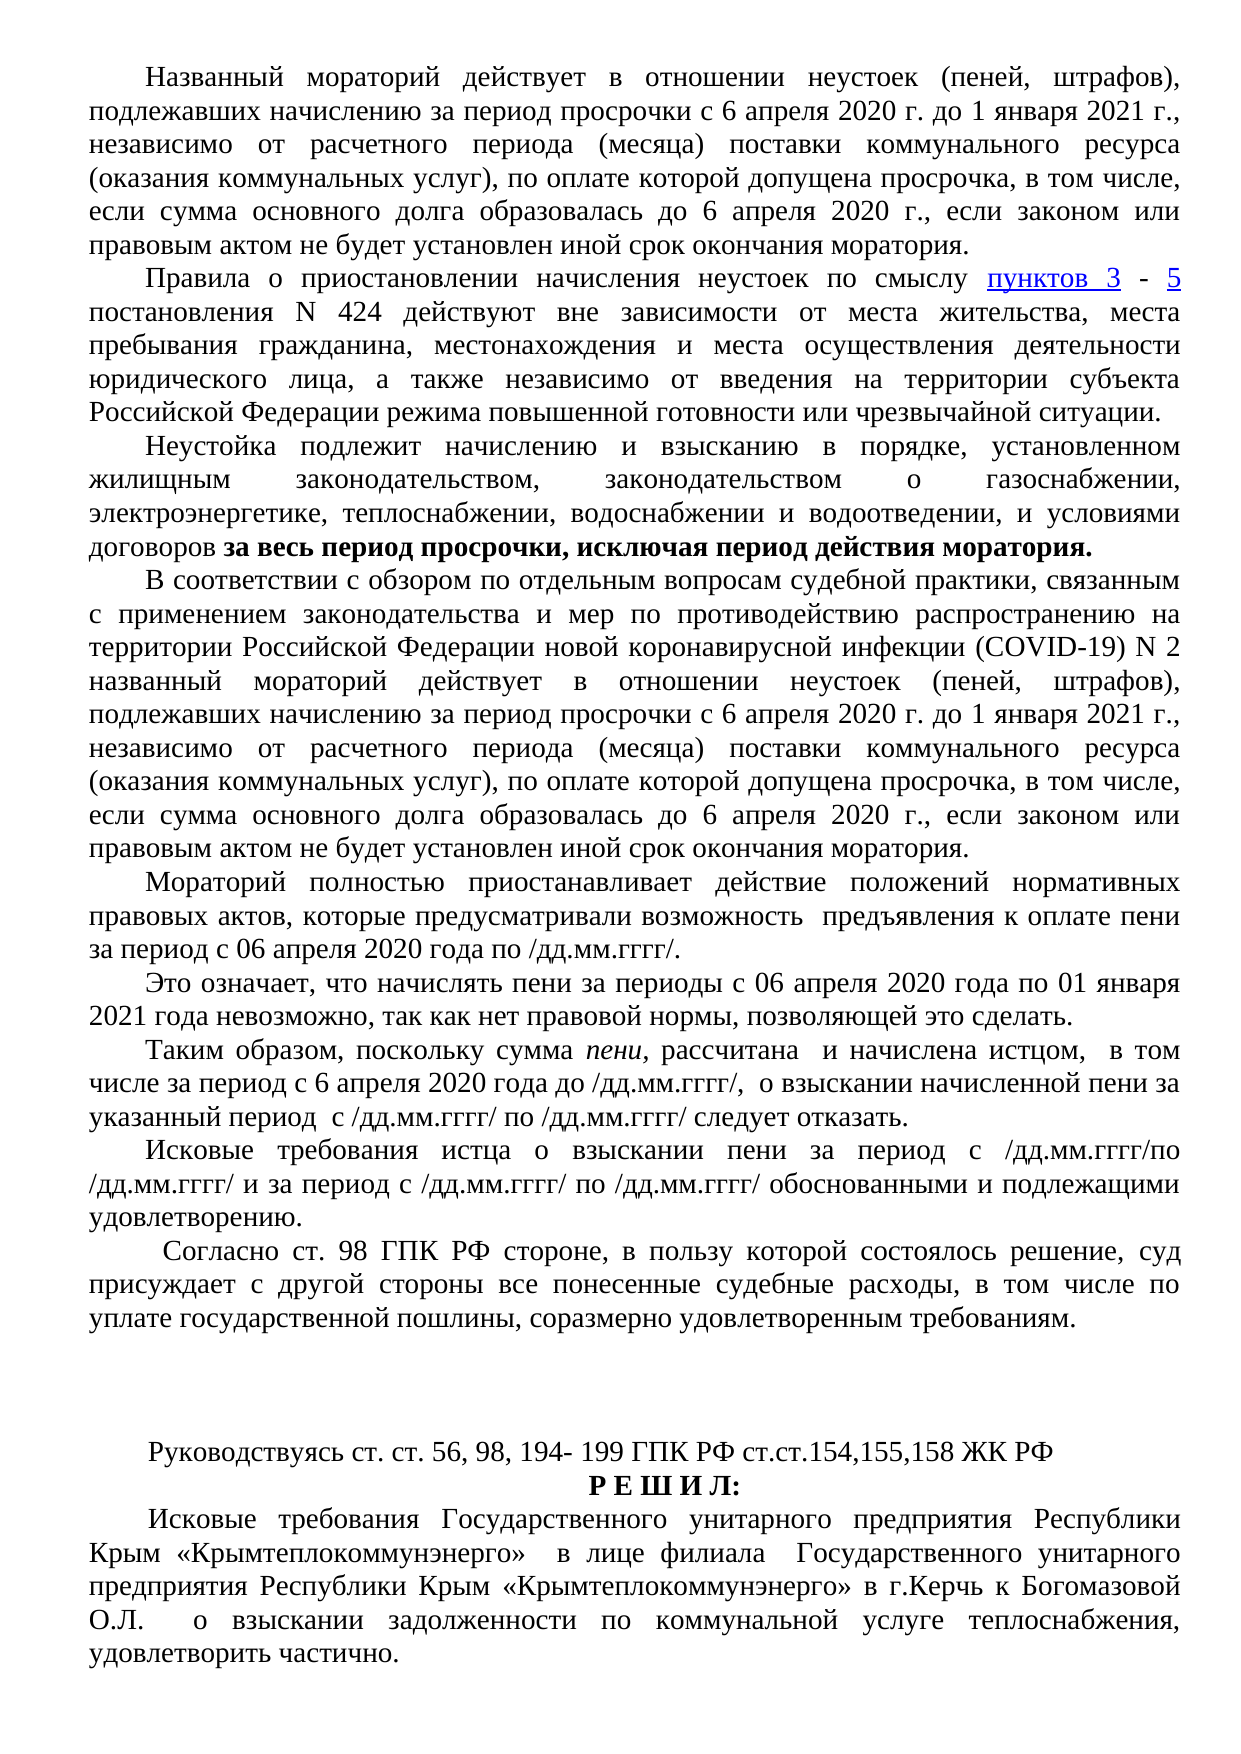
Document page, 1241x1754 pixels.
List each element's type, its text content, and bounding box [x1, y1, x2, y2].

text Мораторий полностью приостанавливает действие положений нормативных правовых актов, которые предусматривали возможность предъявления к оплате пени за период с 06 апреля 2020 года по /дд.мм.гггг/. [89, 864, 1181, 965]
text Неустойка подлежит начислению и взысканию в порядке, установленном жилищным законодательством, законодательством о газоснабжении, электроэнергетике, теплоснабжении, водоснабжении и водоотведении, и условиями договоров за весь период просрочки, исключая период действия моратория. [89, 428, 1181, 562]
text Руководствуясь ст. ст. 56, 98, 194- 199 ГПК РФ ст.ст.154,155,158 ЖК РФ [89, 1434, 1181, 1468]
text Исковые требования Государственного унитарного предприятия Республики Крым «Крымтеплокоммунэнерго» в лице филиала Государственного унитарного предприятия Республики Крым «Крымтеплокоммунэнерго» в г.Керчь к Богомазовой О.Л. о взыскании задолженности по коммунальной услуге теплоснабжения, удовлетворить частично. [89, 1501, 1181, 1669]
text Правила о приостановлении начисления неустоек по смыслу пунктов 3 - 5 постановления N 424 действуют вне зависимости от места жительства, места пребывания гражданина, местонахождения и места осуществления деятельности юридического лица, а также независимо от введения на территории субъекта Российской Федерации режима повышенной готовности или чрезвычайной ситуации. [89, 260, 1181, 428]
text Согласно ст. 98 ГПК РФ стороне, в пользу которой состоялось решение, суд присуждает с другой стороны все понесенные судебные расходы, в том числе по уплате государственной пошлины, соразмерно удовлетворенным требованиям. [89, 1233, 1181, 1334]
text Таким образом, поскольку сумма пени, рассчитана и начислена истцом, в том числе за период с 6 апреля 2020 года до /дд.мм.гггг/, о взыскании начисленной пени за указанный период с /дд.мм.гггг/ по /дд.мм.гггг/ следует отказать. [89, 1032, 1181, 1132]
text Названный мораторий действует в отношении неустоек (пеней, штрафов), подлежавших начислению за период просрочки с 6 апреля 2020 г. до 1 января 2021 г., независимо от расчетного периода (месяца) поставки коммунального ресурса (оказания коммунальных услуг), по оплате которой допущена просрочка, в том числе, если сумма основного долга образовалась до 6 апреля 2020 г., если законом или правовым актом не будет установлен иной срок окончания моратория. [89, 59, 1181, 260]
text Исковые требования истца о взыскании пени за период с /дд.мм.гггг/по /дд.мм.гггг/ и за период с /дд.мм.гггг/ по /дд.мм.гггг/ обоснованными и подлежащими удовлетворению. [89, 1132, 1181, 1233]
text В соответствии с обзором по отдельным вопросам судебной практики, связанным с применением законодательства и мер по противодействию распространению на территории Российской Федерации новой коронавирусной инфекции (COVID-19) N 2 названный мораторий действует в отношении неустоек (пеней, штрафов), подлежавших начислению за период просрочки с 6 апреля 2020 г. до 1 января 2021 г., независимо от расчетного периода (месяца) поставки коммунального ресурса (оказания коммунальных услуг), по оплате которой допущена просрочка, в том числе, если сумма основного долга образовалась до 6 апреля 2020 г., если законом или правовым актом не будет установлен иной срок окончания моратория. [89, 562, 1181, 864]
text Р Е Ш И Л: [89, 1468, 1181, 1501]
text Это означает, что начислять пени за периоды с 06 апреля 2020 года по 01 января 2021 года невозможно, так как нет правовой нормы, позволяющей это сделать. [89, 965, 1181, 1032]
